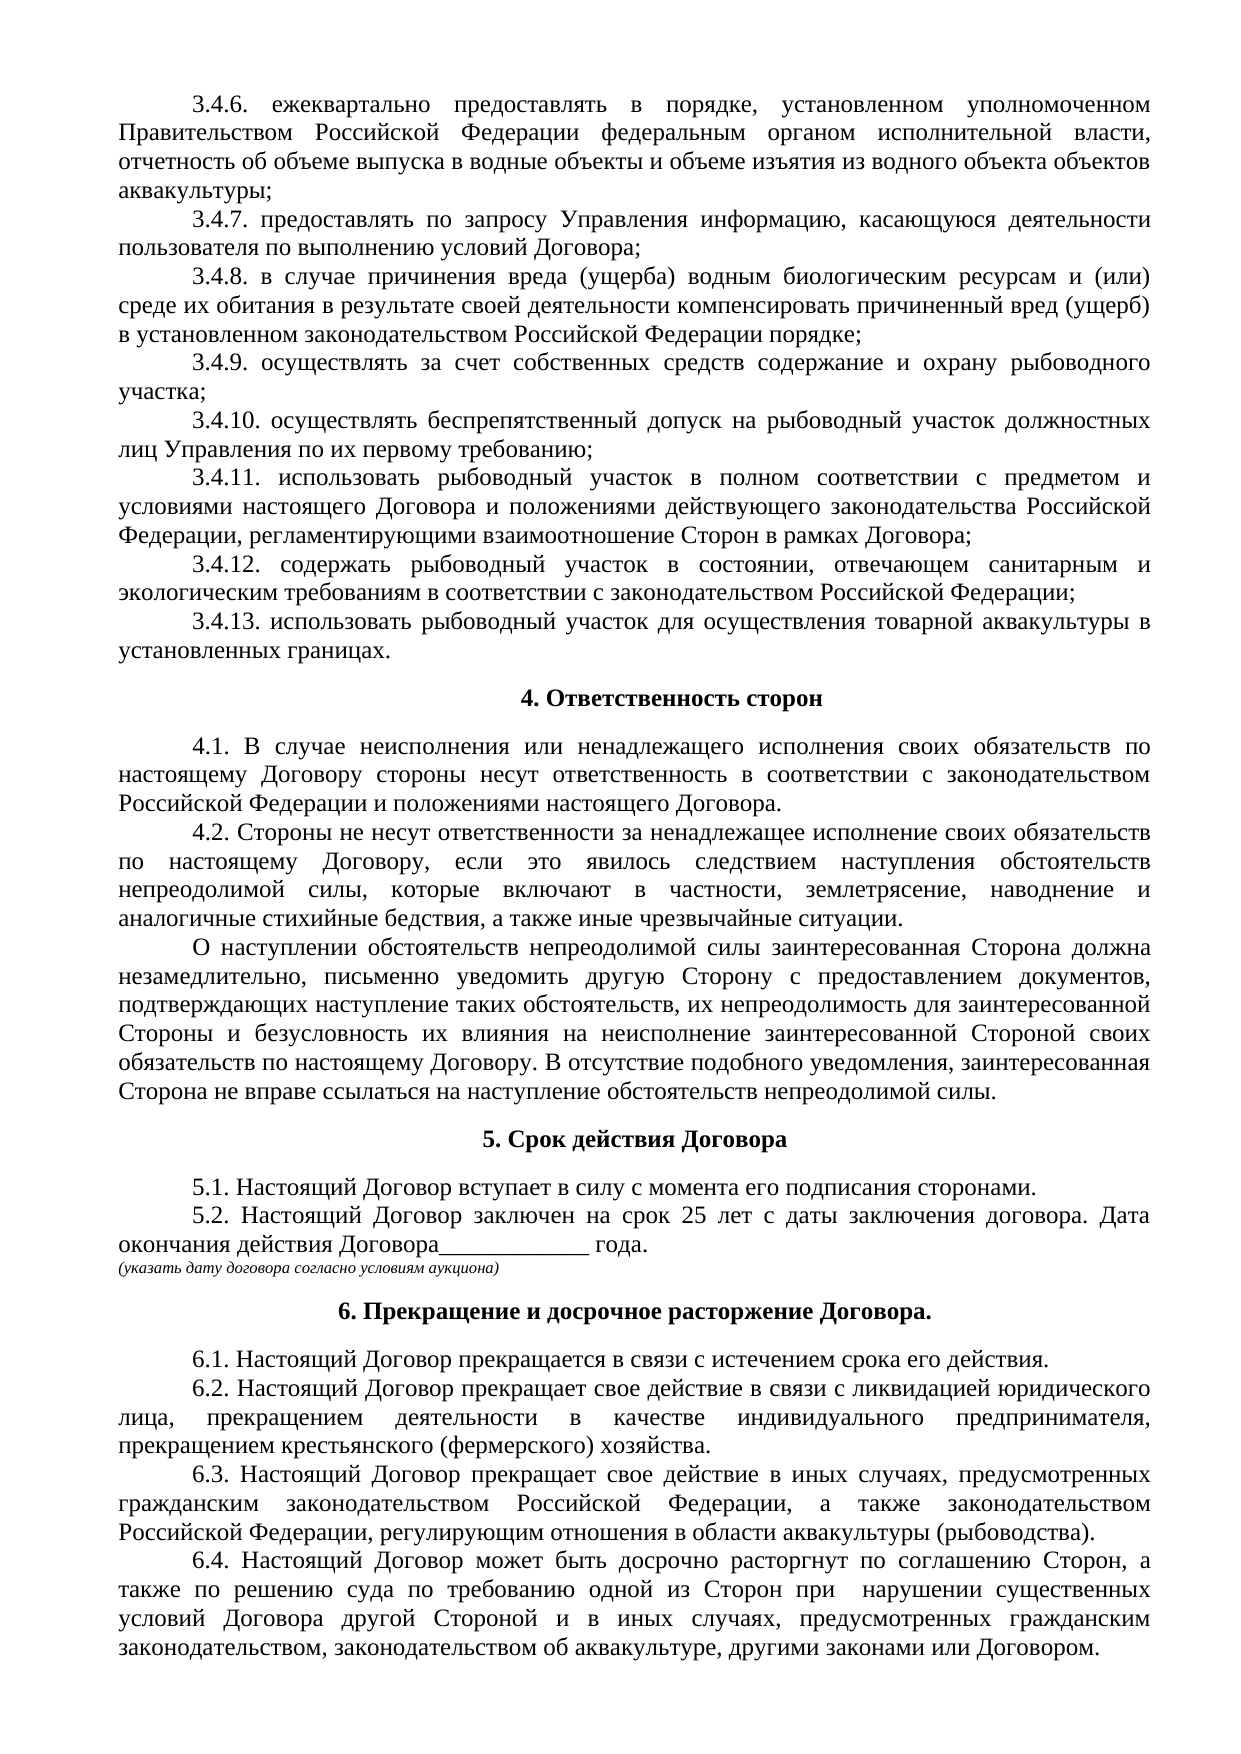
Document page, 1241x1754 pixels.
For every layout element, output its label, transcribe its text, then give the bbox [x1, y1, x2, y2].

text 6.3. Настоящий Договор прекращает свое действие в иных случаях, предусмотренных гражданским законодательством Российской Федерации, а также законодательством Российской Федерации, регулирующим отношения в области аквакультуры (рыбоводства). [118, 1459, 1152, 1545]
text 6. Прекращение и досрочное расторжение Договора. [118, 1296, 1152, 1325]
text 4. Ответственность сторон [118, 683, 1152, 712]
text 6.2. Настоящий Договор прекращает свое действие в связи с ликвидацией юридического лица, прекращением деятельности в качестве индивидуального предпринимателя, прекращением крестьянского (фермерского) хозяйства. [118, 1373, 1152, 1459]
text 4.2. Стороны не несут ответственности за ненадлежащее исполнение своих обязательств по настоящему Договору, если это явилось следствием наступления обстоятельств непреодолимой силы, которые включают в частности, землетрясение, наводнение и аналогичные стихийные бедствия, а также иные чрезвычайные ситуации. [118, 817, 1152, 932]
text 6.4. Настоящий Договор может быть досрочно расторгнут по соглашению Сторон, а также по решению суда по требованию одной из Сторон при нарушении существенных условий Договора другой Стороной и в иных случаях, предусмотренных гражданским законодательством, законодательством об аквакультуре, другими законами или Договором. [118, 1545, 1152, 1660]
text О наступлении обстоятельств непреодолимой силы заинтересованная Сторона должна незамедлительно, письменно уведомить другую Сторону с предоставлением документов, подтверждающих наступление таких обстоятельств, их непреодолимость для заинтересованной Стороны и безусловность их влияния на неисполнение заинтересованной Стороной своих обязательств по настоящему Договору. В отсутствие подобного уведомления, заинтересованная Сторона не вправе ссылаться на наступление обстоятельств непреодолимой силы. [118, 932, 1152, 1104]
text 4.1. В случае неисполнения или ненадлежащего исполнения своих обязательств по настоящему Договору стороны несут ответственность в соответствии с законодательством Российской Федерации и положениями настоящего Договора. [118, 731, 1152, 817]
text 3.4.7. предоставлять по запросу Управления информацию, касающуюся деятельности пользователя по выполнению условий Договора; [118, 204, 1152, 261]
text 3.4.10. осуществлять беспрепятственный допуск на рыбоводный участок должностных лиц Управления по их первому требованию; [118, 405, 1152, 462]
text 5.1. Настоящий Договор вступает в силу с момента его подписания сторонами. [118, 1172, 1152, 1200]
text 5. Срок действия Договора [118, 1124, 1152, 1152]
text 3.4.9. осуществлять за счет собственных средств содержание и охрану рыбоводного участка; [118, 347, 1152, 405]
text (указать дату договора согласно условиям аукциона) [118, 1258, 1152, 1277]
text 3.4.6. ежеквартально предоставлять в порядке, установленном уполномоченном Правительством Российской Федерации федеральным органом исполнительной власти, отчетность об объеме выпуска в водные объекты и объеме изъятия из водного объекта объектов аквакультуры; [118, 89, 1152, 204]
text 3.4.12. содержать рыбоводный участок в состоянии, отвечающем санитарным и экологическим требованиям в соответствии с законодательством Российской Федерации; [118, 549, 1152, 606]
text 3.4.11. использовать рыбоводный участок в полном соответствии с предметом и условиями настоящего Договора и положениями действующего законодательства Российской Федерации, регламентирующими взаимоотношение Сторон в рамках Договора; [118, 462, 1152, 549]
text 3.4.8. в случае причинения вреда (ущерба) водным биологическим ресурсам и (или) среде их обитания в результате своей деятельности компенсировать причиненный вред (ущерб) в установленном законодательством Российской Федерации порядке; [118, 261, 1152, 347]
text 5.2. Настоящий Договор заключен на срок 25 лет с даты заключения договора. Дата окончания действия Договора____________ года. [118, 1200, 1152, 1258]
text 3.4.13. использовать рыбоводный участок для осуществления товарной аквакультуры в установленных границах. [118, 606, 1152, 664]
text 6.1. Настоящий Договор прекращается в связи с истечением срока его действия. [118, 1344, 1152, 1373]
